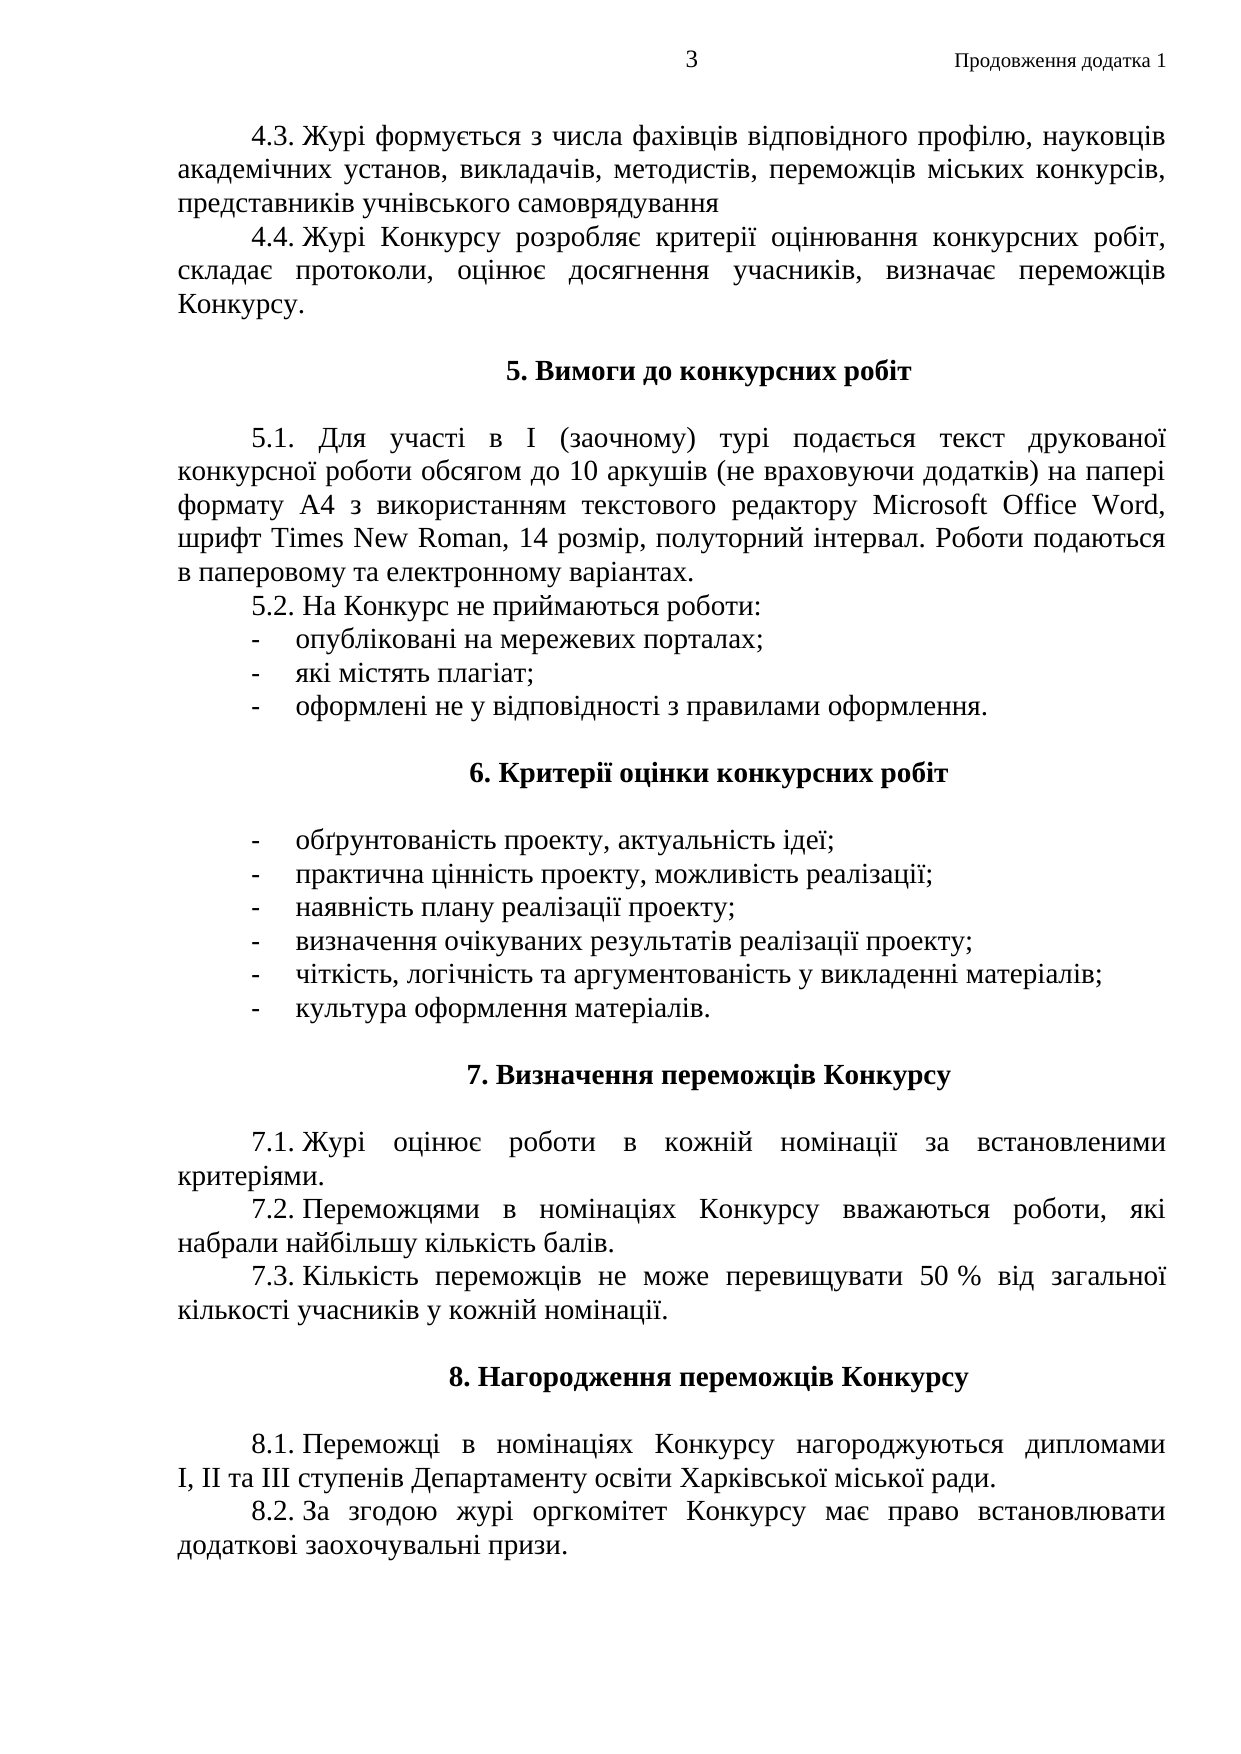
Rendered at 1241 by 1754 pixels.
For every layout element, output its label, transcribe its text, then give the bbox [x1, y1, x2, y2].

list культура оформлення матеріалів. [177, 990, 1167, 1024]
text 4.4. Журі Конкурсу розробляє критерії оцінювання конкурсних робіт, складає протоколи, оцінює досягнення учасників, визначає переможців Конкурсу. [177, 219, 1167, 319]
text 5. Вимоги до конкурсних робіт [177, 353, 1167, 386]
text 6. Критерії оцінки конкурсних робіт [177, 755, 1167, 789]
text 5.2. На Конкурс не приймаються роботи: [177, 588, 1167, 621]
text 4.3. Журі формується з числа фахівців відповідного профілю, науковців академічних установ, викладачів, методистів, переможців міських конкурсів, представників учнівського самоврядування [177, 118, 1167, 219]
list наявність плану реалізації проекту; [177, 889, 1167, 923]
text 8.1. Переможці в номінаціях Конкурсу нагороджуються дипломами І, ІІ та ІІІ ступенів Департаменту освіти Харківської міської ради. [177, 1426, 1167, 1493]
text 8.2. За згодою журі оргкомітет Конкурсу має право встановлювати додаткові заохочувальні призи. [177, 1493, 1167, 1560]
text 7.2. Переможцями в номінаціях Конкурсу вважаються роботи, які набрали найбільшу кількість балів. [177, 1191, 1167, 1258]
list чіткість, логічність та аргументованість у викладенні матеріалів; [177, 957, 1167, 990]
list опубліковані на мережевих порталах; [177, 621, 1167, 655]
text 7. Визначення переможців Конкурсу [177, 1057, 1167, 1091]
list обґрунтованість проекту, актуальність ідеї; [177, 822, 1167, 856]
text 8. Нагородження переможців Конкурсу [177, 1359, 1167, 1393]
text 7.1. Журі оцінює роботи в кожній номінації за встановленими критеріями. [177, 1124, 1167, 1191]
list які містять плагіат; [177, 655, 1167, 688]
list практична цінність проекту, можливість реалізації; [177, 856, 1167, 889]
list оформлені не у відповідності з правилами оформлення. [177, 688, 1167, 722]
list визначення очікуваних результатів реалізації проекту; [177, 923, 1167, 957]
text 5.1. Для участі в І (заочному) турі подається текст друкованої конкурсної роботи обсягом до 10 аркушів (не враховуючи додатків) на папері формату А4 з використанням текстового редактору Microsoft Office Word, шрифт Times New Roman, 14 розмір, полуторний інтервал. Роботи подаються в паперовому та електронному варіантах. [177, 420, 1167, 588]
text 7.3. Кількість переможців не може перевищувати 50 % від загальної кількості учасників у кожній номінації. [177, 1258, 1167, 1326]
